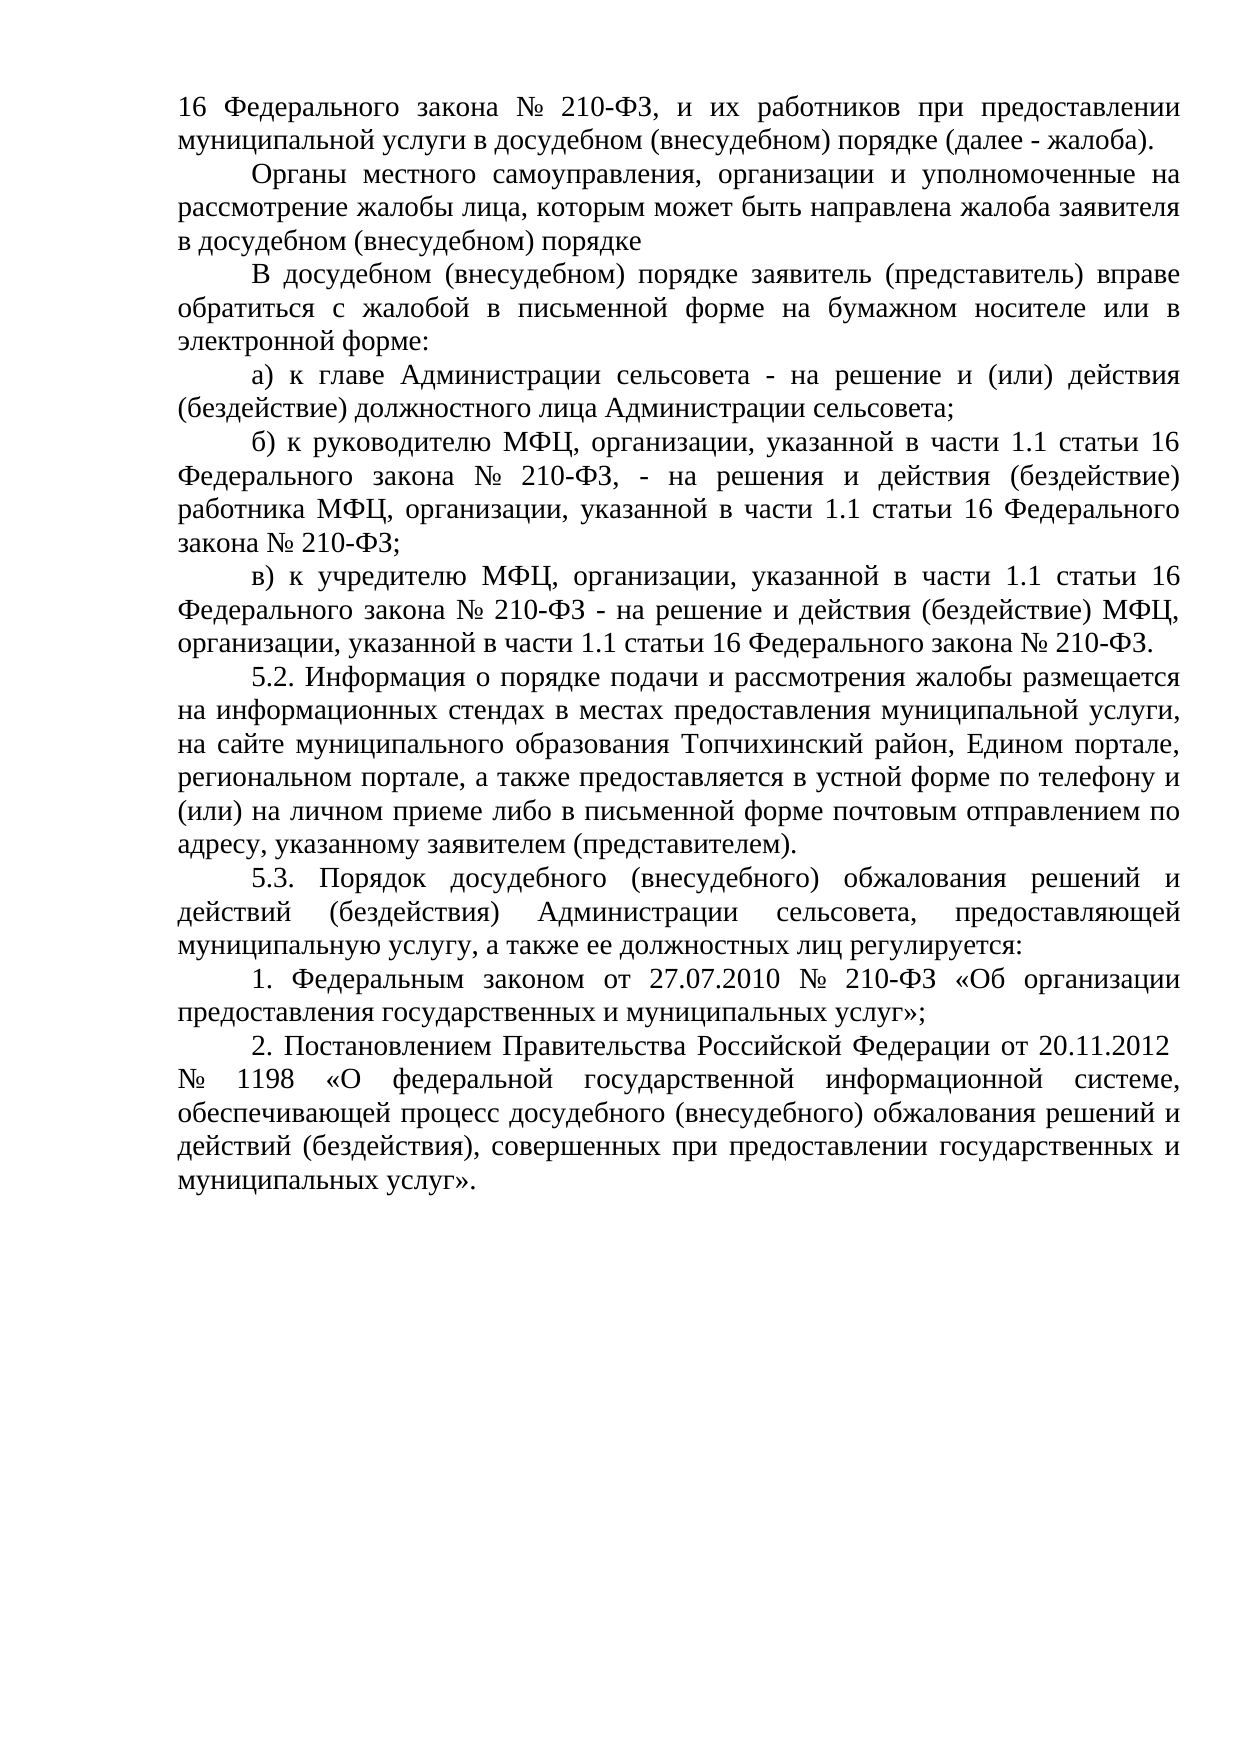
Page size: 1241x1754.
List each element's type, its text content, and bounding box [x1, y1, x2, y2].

text 2. Постановлением Правительства Российской Федерации от 20.11.2012 № 1198 «О федеральной государственной информационной системе, обеспечивающей процесс досудебного (внесудебного) обжалования решений и действий (бездействия), совершенных при предоставлении государственных и муниципальных услуг». [177, 1028, 1181, 1196]
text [177, 89, 1181, 156]
text б) к руководителю МФЦ, организации, указанной в части 1.1 статьи 16 Федерального закона № 210-ФЗ, - на решения и действия (бездействие) работника МФЦ, организации, указанной в части 1.1 статьи 16 Федерального закона № 210-ФЗ; [177, 424, 1181, 558]
text В досудебном (внесудебном) порядке заявитель (представитель) вправе обратиться с жалобой в письменной форме на бумажном носителе или в электронной форме: [177, 256, 1181, 357]
text Органы местного самоуправления, организации и уполномоченные на рассмотрение жалобы лица, которым может быть направлена жалоба заявителя в досудебном (внесудебном) порядке [177, 156, 1181, 256]
text 1. Федеральным законом от 27.07.2010 № 210-ФЗ «Об организации предоставления государственных и муниципальных услуг»; [177, 961, 1181, 1028]
text в) к учредителю МФЦ, организации, указанной в части 1.1 статьи 16 Федерального закона № 210-ФЗ - на решение и действия (бездействие) МФЦ, организации, указанной в части 1.1 статьи 16 Федерального закона № 210-ФЗ. [177, 558, 1181, 659]
text 5.2. Информация о порядке подачи и рассмотрения жалобы размещается на информационных стендах в местах предоставления муниципальной услуги, на сайте муниципального образования Топчихинский район, Едином портале, региональном портале, а также предоставляется в устной форме по телефону и (или) на личном приеме либо в письменной форме почтовым отправлением по адресу, указанному заявителем (представителем). [177, 659, 1181, 860]
text 5.3. Порядок досудебного (внесудебного) обжалования решений и действий (бездействия) Администрации сельсовета, предоставляющей муниципальную услугу, а также ее должностных лиц регулируется: [177, 860, 1181, 961]
text а) к главе Администрации сельсовета - на решение и (или) действия (бездействие) должностного лица Администрации сельсовета; [177, 357, 1181, 424]
